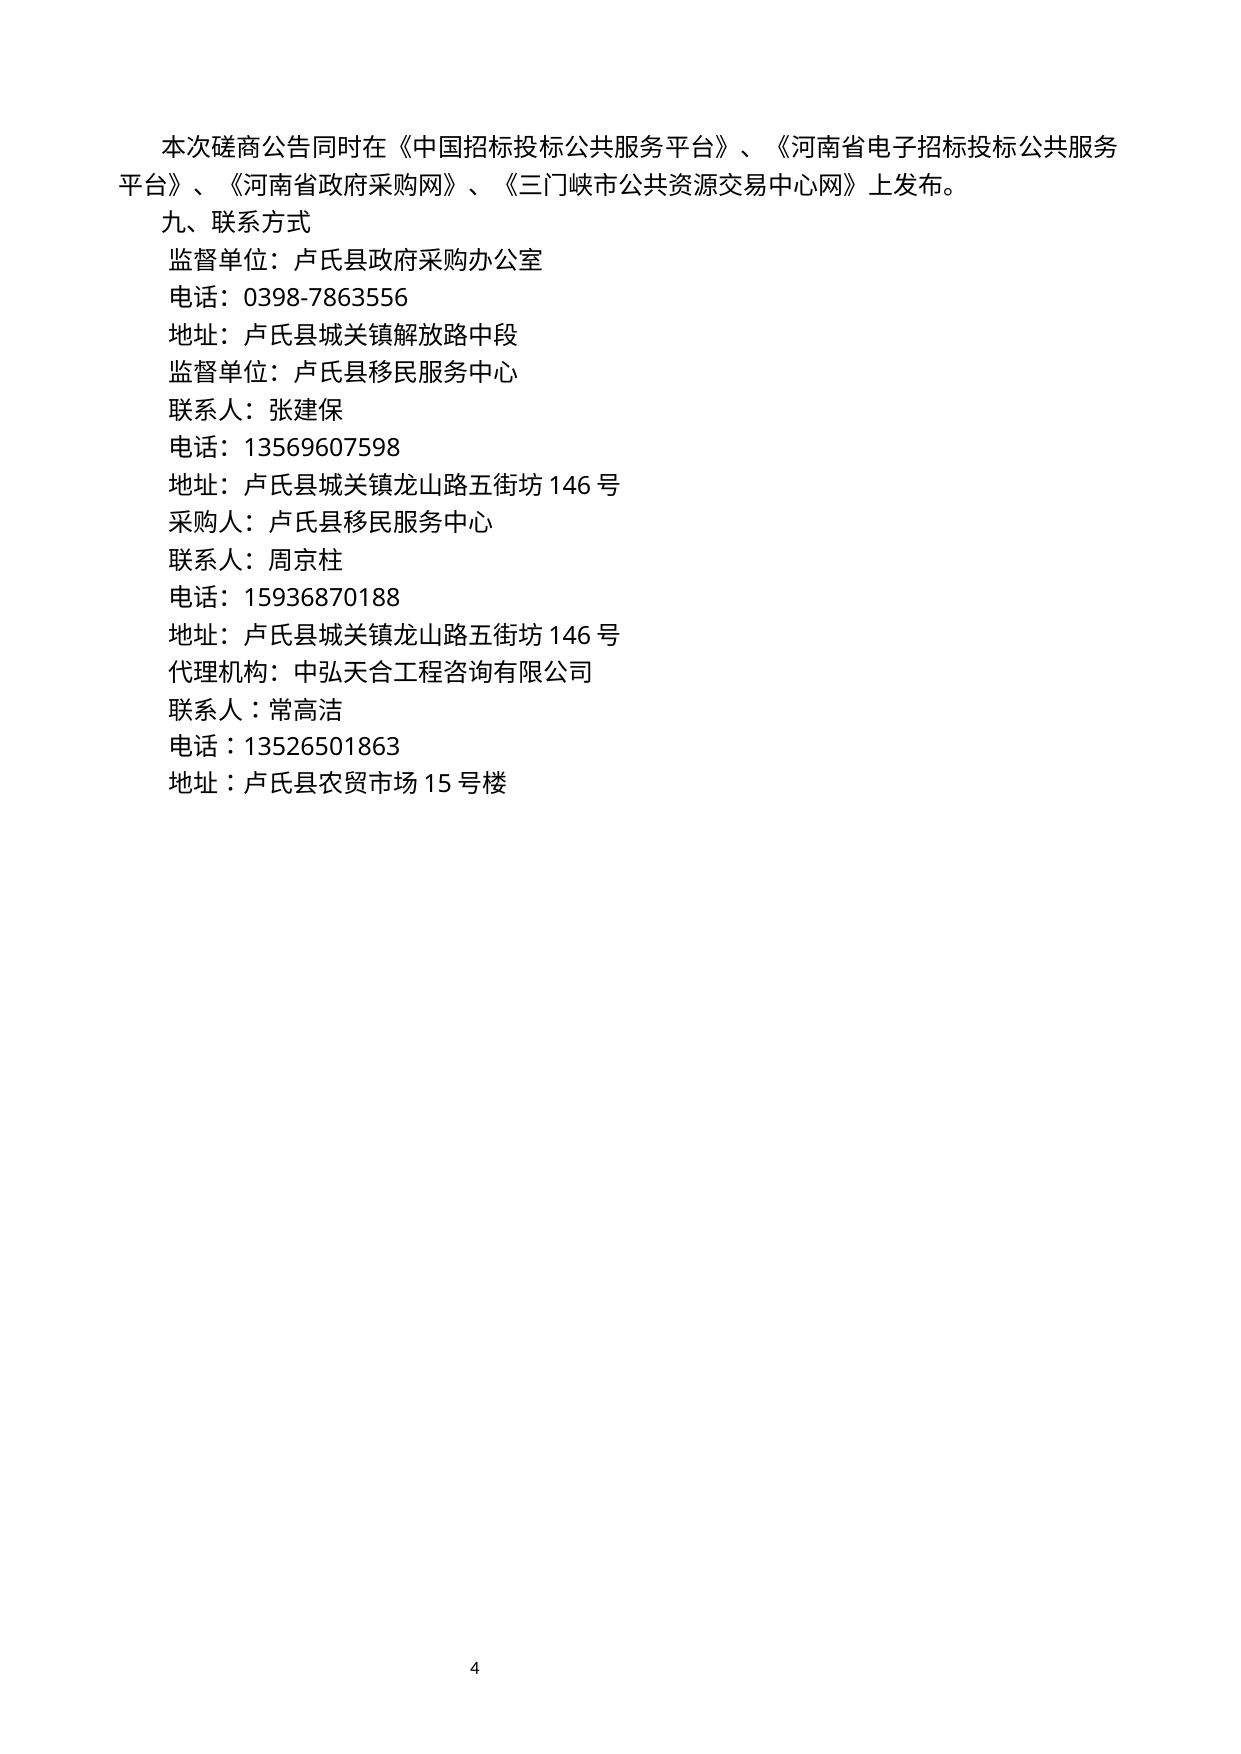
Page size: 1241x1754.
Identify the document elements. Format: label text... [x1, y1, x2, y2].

text 地址：卢氏县城关镇龙山路五街坊146号 [118, 614, 1122, 652]
text 监督单位：卢氏县政府采购办公室 [118, 239, 1122, 277]
text 电话：15936870188 [118, 577, 1122, 614]
text 联系人：张建保 [118, 389, 1122, 427]
text 本次磋商公告同时在《中国招标投标公共服务平台》、《河南省电子招标投标公共服务平台》、《河南省政府采购网》、《三门峡市公共资源交易中心网》上发布。 [118, 127, 1122, 202]
text 采购人：卢氏县移民服务中心 [118, 502, 1122, 539]
text 代理机构：中弘天合工程咨询有限公司 [118, 652, 1122, 689]
text 联系人：常高洁 [118, 689, 1122, 727]
text 电话：13569607598 [118, 427, 1122, 464]
text 地址：卢氏县城关镇龙山路五街坊146号 [118, 464, 1122, 502]
text 电话：0398-7863556 [118, 277, 1122, 314]
text 地址：卢氏县农贸市场15号楼 [118, 764, 1122, 802]
text 监督单位：卢氏县移民服务中心 [118, 352, 1122, 389]
text 九、联系方式 [118, 202, 1122, 239]
text 地址：卢氏县城关镇解放路中段 [118, 314, 1122, 352]
text 电话：13526501863 [118, 727, 1122, 764]
text 联系人：周京柱 [118, 539, 1122, 577]
